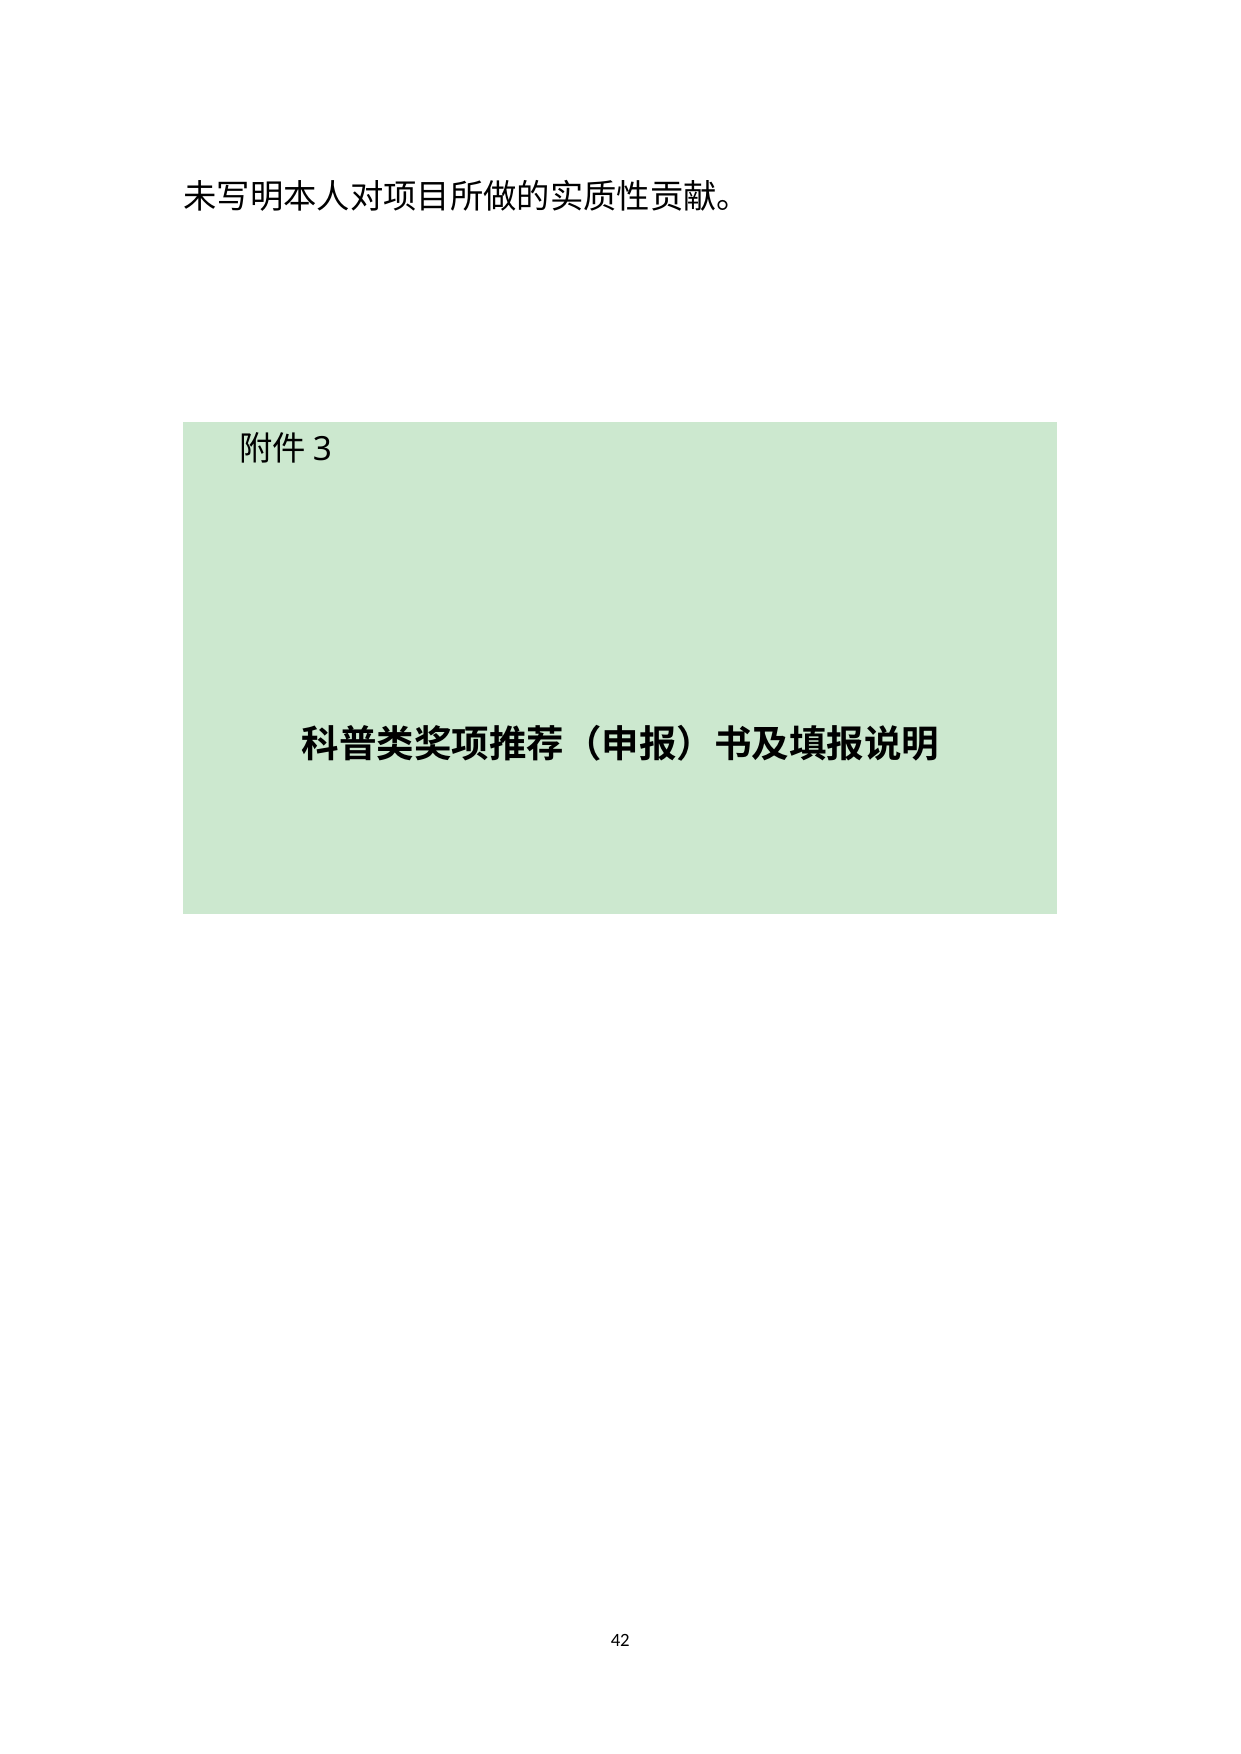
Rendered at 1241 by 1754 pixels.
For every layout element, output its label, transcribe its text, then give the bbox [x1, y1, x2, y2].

subtitle 科普类奖项推荐（申报）书及填报说明 [183, 708, 1057, 773]
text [183, 162, 1057, 227]
text 附件3 [183, 422, 1057, 470]
